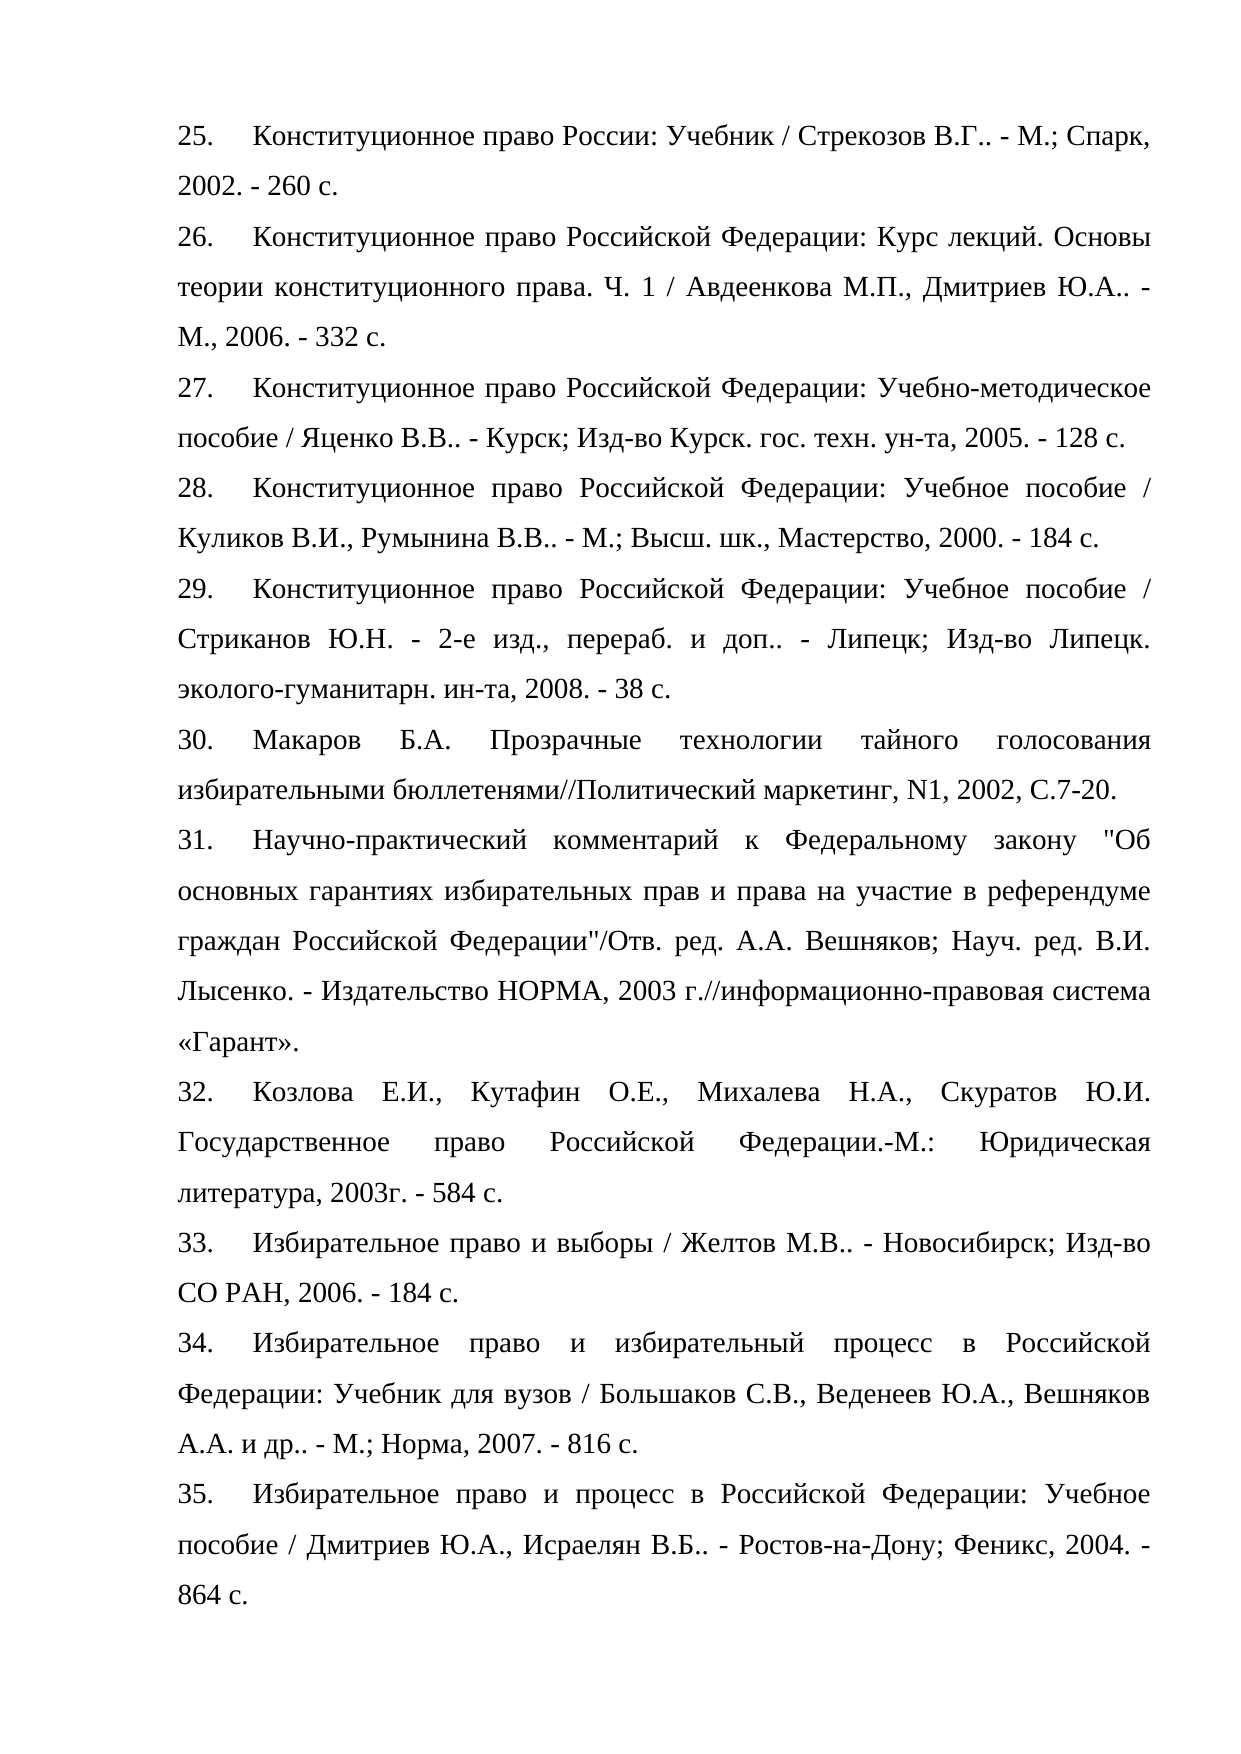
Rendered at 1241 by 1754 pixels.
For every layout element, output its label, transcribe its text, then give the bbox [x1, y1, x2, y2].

list Конституционное право России: Учебник / Стрекозов В.Г.. - М.; Спарк, 2002. - 260 с. [177, 118, 1152, 202]
list Научно-практический комментарий к Федеральному закону "Об основных гарантиях избирательных прав и права на участие в референдуме граждан Российской Федерации"/Отв. ред. А.А. Вешняков; Науч. ред. В.И. Лысенко. - Издательство НОРМА, 2003 г.//информационно-правовая система «Гарант». [177, 822, 1152, 1057]
list Конституционное право Российской Федерации: Учебно-методическое пособие / Яценко В.В.. - Курск; Изд-во Курск. гос. техн. ун-та, 2005. - 128 с. [177, 370, 1152, 453]
list Конституционное право Российской Федерации: Учебное пособие / Куликов В.И., Румынина В.В.. - М.; Высш. шк., Мастерство, 2000. - 184 с. [177, 470, 1152, 554]
list Конституционное право Российской Федерации: Учебное пособие / Стриканов Ю.Н. - 2-е изд., перераб. и доп.. - Липецк; Изд-во Липецк. эколого-гуманитарн. ин-та, 2008. - 38 с. [177, 571, 1152, 705]
list Конституционное право Российской Федерации: Курс лекций. Основы теории конституционного права. Ч. 1 / Авдеенкова М.П., Дмитриев Ю.А.. - М., 2006. - 332 с. [177, 219, 1152, 353]
list Избирательное право и избирательный процесс в Российской Федерации: Учебник для вузов / Большаков С.В., Веденеев Ю.А., Вешняков А.А. и др.. - М.; Норма, 2007. - 816 с. [177, 1326, 1152, 1460]
list Макаров Б.А. Прозрачные технологии тайного голосования избирательными бюллетенями//Политический маркетинг, N1, 2002, С.7-20. [177, 722, 1152, 806]
list Избирательное право и выборы / Желтов М.В.. - Новосибирск; Изд-во СО РАН, 2006. - 184 с. [177, 1225, 1152, 1309]
list Козлова Е.И., Кутафин О.Е., Михалева Н.А., Скуратов Ю.И. Государственное право Российской Федерации.-М.: Юридическая литература, 2003г. - 584 с. [177, 1074, 1152, 1208]
list Избирательное право и процесс в Российской Федерации: Учебное пособие / Дмитриев Ю.А., Исраелян В.Б.. - Ростов-на-Дону; Феникс, 2004. - 864 с. [177, 1477, 1152, 1611]
